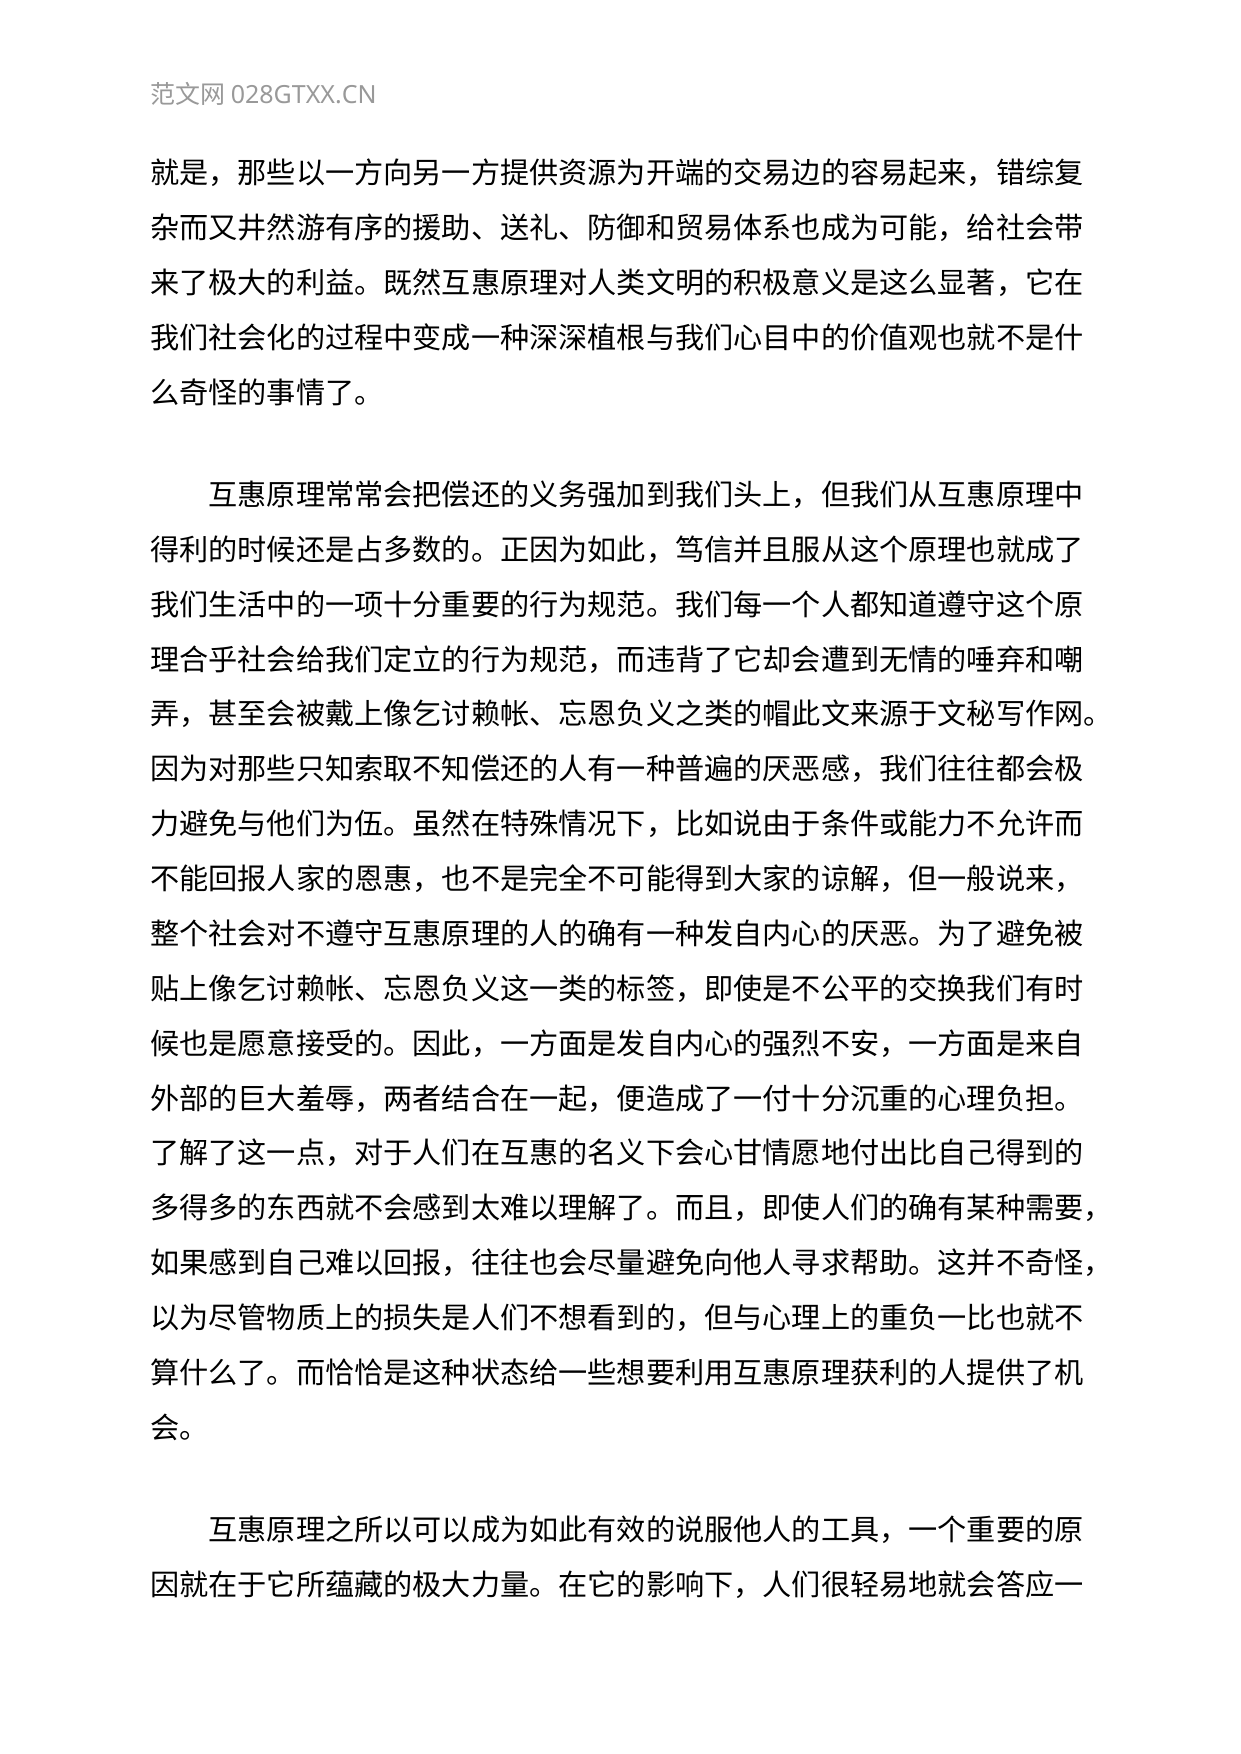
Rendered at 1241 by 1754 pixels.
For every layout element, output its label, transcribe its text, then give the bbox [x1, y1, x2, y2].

text 互惠原理常常会把偿还的义务强加到我们头上，但我们从互惠原理中得利的时候还是占多数的。正因为如此，笃信并且服从这个原理也就成了我们生活中的一项十分重要的行为规范。我们每一个人都知道遵守这个原理合乎社会给我们定立的行为规范，而违背了它却会遭到无情的唾弃和嘲弄，甚至会被戴上像乞讨赖帐、忘恩负义之类的帽此文来源于文秘写作网。因为对那些只知索取不知偿还的人有一种普遍的厌恶感，我们往往都会极力避免与他们为伍。虽然在特殊情况下，比如说由于条件或能力不允许而不能回报人家的恩惠，也不是完全不可能得到大家的谅解，但一般说来，整个社会对不遵守互惠原理的人的确有一种发自内心的厌恶。为了避免被贴上像乞讨赖帐、忘恩负义这一类的标签，即使是不公平的交换我们有时候也是愿意接受的。因此，一方面是发自内心的强烈不安，一方面是来自外部的巨大羞辱，两者结合在一起，便造成了一付十分沉重的心理负担。了解了这一点，对于人们在互惠的名义下会心甘情愿地付出比自己得到的多得多的东西就不会感到太难以理解了。而且，即使人们的确有某种需要，如果感到自己难以回报，往往也会尽量避免向他人寻求帮助。这并不奇怪，以为尽管物质上的损失是人们不想看到的，但与心理上的重负一比也就不算什么了。而恰恰是这种状态给一些想要利用互惠原理获利的人提供了机会。 [150, 471, 1090, 1447]
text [150, 1506, 1090, 1603]
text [150, 150, 1090, 412]
